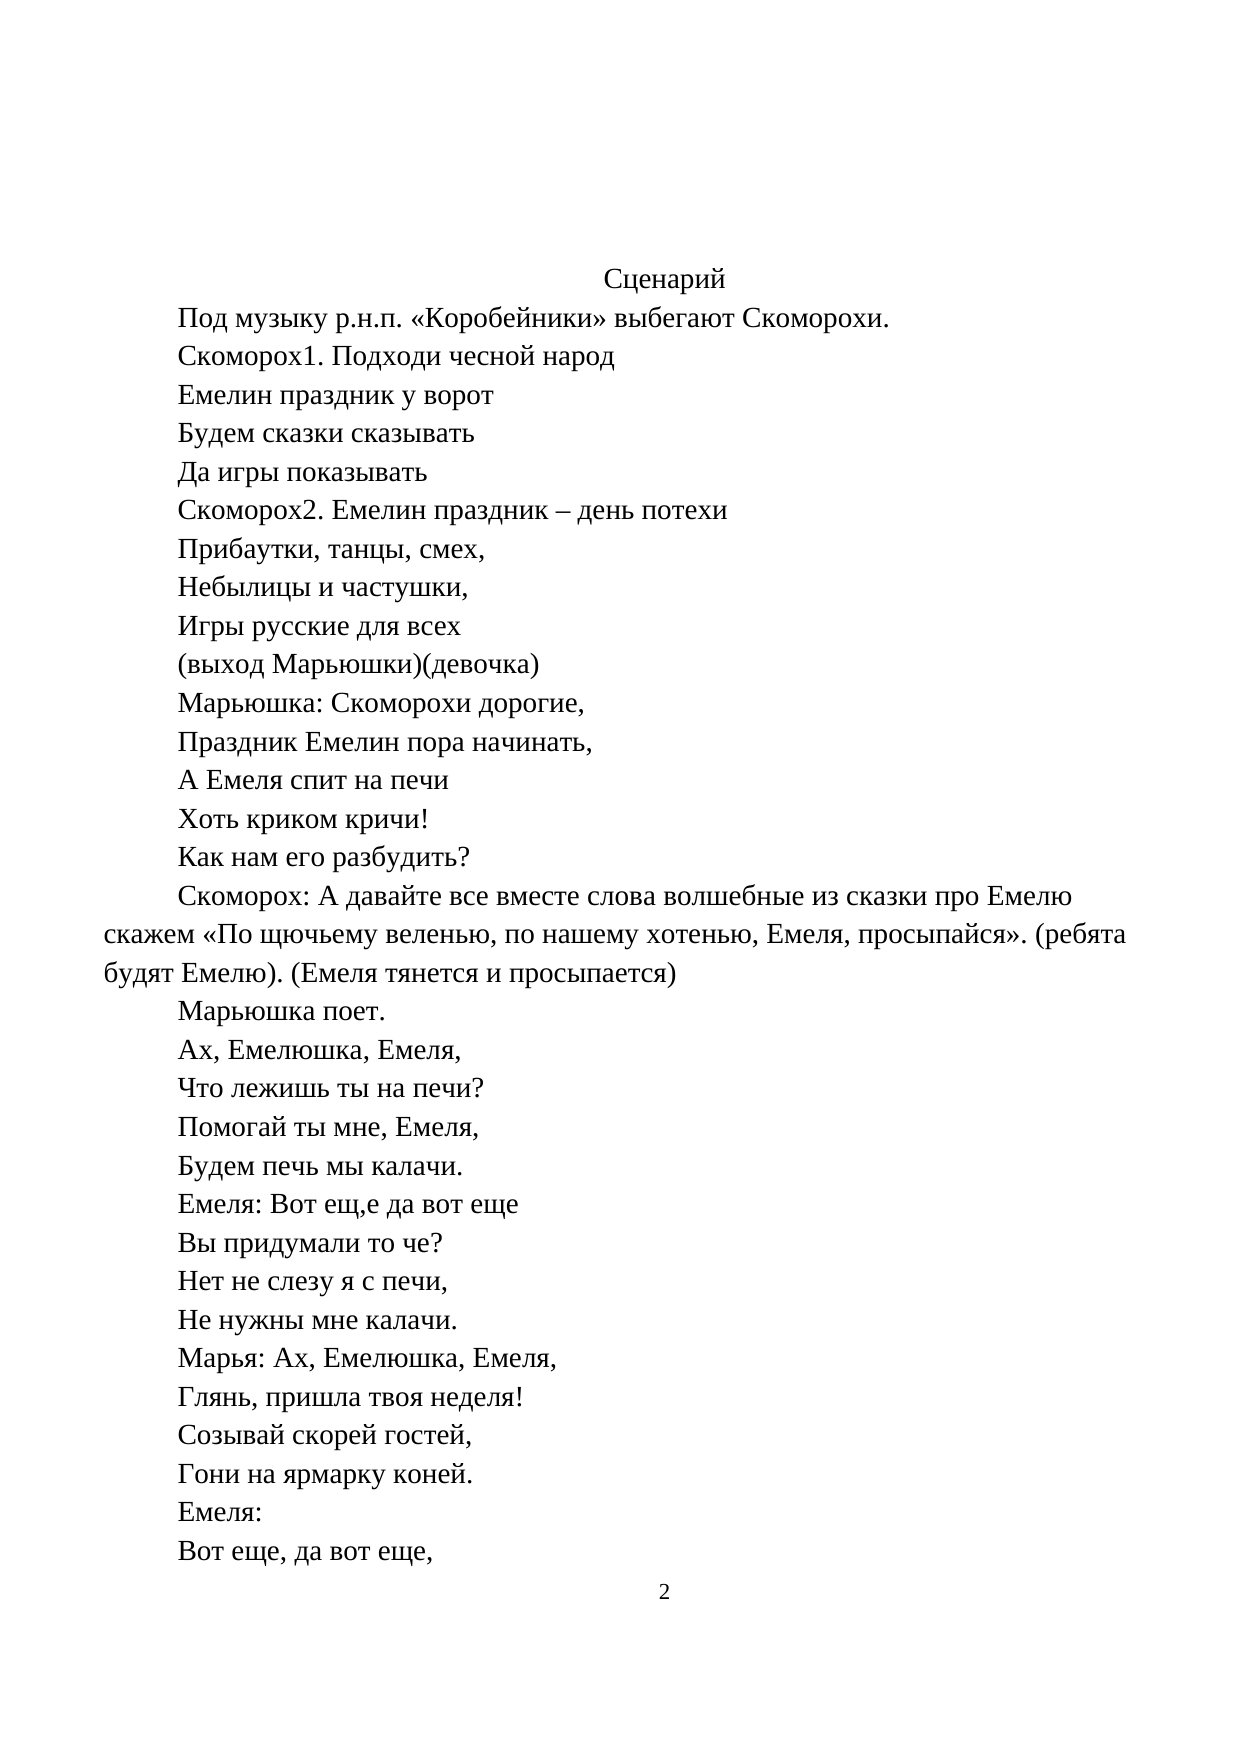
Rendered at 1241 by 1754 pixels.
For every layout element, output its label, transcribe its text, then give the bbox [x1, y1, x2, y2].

text Помогай ты мне, Емеля, [103, 1109, 1152, 1143]
text Емеля: [103, 1494, 1152, 1528]
text Под музыку р.н.п. «Коробейники» выбегают Скоморохи. [177, 300, 1152, 333]
text Гони на ярмарку коней. [103, 1456, 1152, 1489]
text Марьюшка поет. [103, 993, 1152, 1027]
text Праздник Емелин пора начинать, [103, 724, 1152, 757]
text Небылицы и частушки, [103, 569, 1152, 603]
text Сценарий [177, 261, 1152, 295]
text Емелин праздник у ворот [103, 377, 1152, 410]
text Скоморох2. Емелин праздник – день потехи [103, 492, 1152, 526]
text Будем сказки сказывать [103, 415, 1152, 449]
text Скоморох1. Подходи чесной народ [103, 338, 1152, 372]
text Емеля: Вот ещ,е да вот еще [103, 1186, 1152, 1220]
text Вот еще, да вот еще, [103, 1533, 1152, 1567]
text Вы придумали то че? [103, 1225, 1152, 1258]
text Что лежишь ты на печи? [103, 1071, 1152, 1104]
text Прибаутки, танцы, смех, [103, 531, 1152, 564]
text Нет не слезу я с печи, [103, 1263, 1152, 1297]
text Созывай скорей гостей, [103, 1417, 1152, 1451]
text Ах, Емелюшка, Емеля, [103, 1032, 1152, 1066]
text Игры русские для всех [103, 608, 1152, 642]
text А Емеля спит на печи [103, 762, 1152, 796]
text Не нужны мне калачи. [103, 1302, 1152, 1335]
text Марья: Ах, Емелюшка, Емеля, [103, 1340, 1152, 1374]
text Как нам его разбудить? [103, 839, 1152, 873]
text (выход Марьюшки)(девочка) [103, 647, 1152, 680]
text Будем печь мы калачи. [103, 1148, 1152, 1181]
text Марьюшка: Скоморохи дорогие, [103, 685, 1152, 719]
text Хоть криком кричи! [103, 801, 1152, 834]
text Глянь, пришла твоя неделя! [103, 1379, 1152, 1412]
text Скоморох: А давайте все вместе слова волшебные из сказки про Емелю скажем «По щючьему веленью, по нашему хотенью, Емеля, просыпайся». (ребята будят Емелю). (Емеля тянется и просыпается) [103, 878, 1152, 988]
text Да игры показывать [103, 454, 1152, 487]
